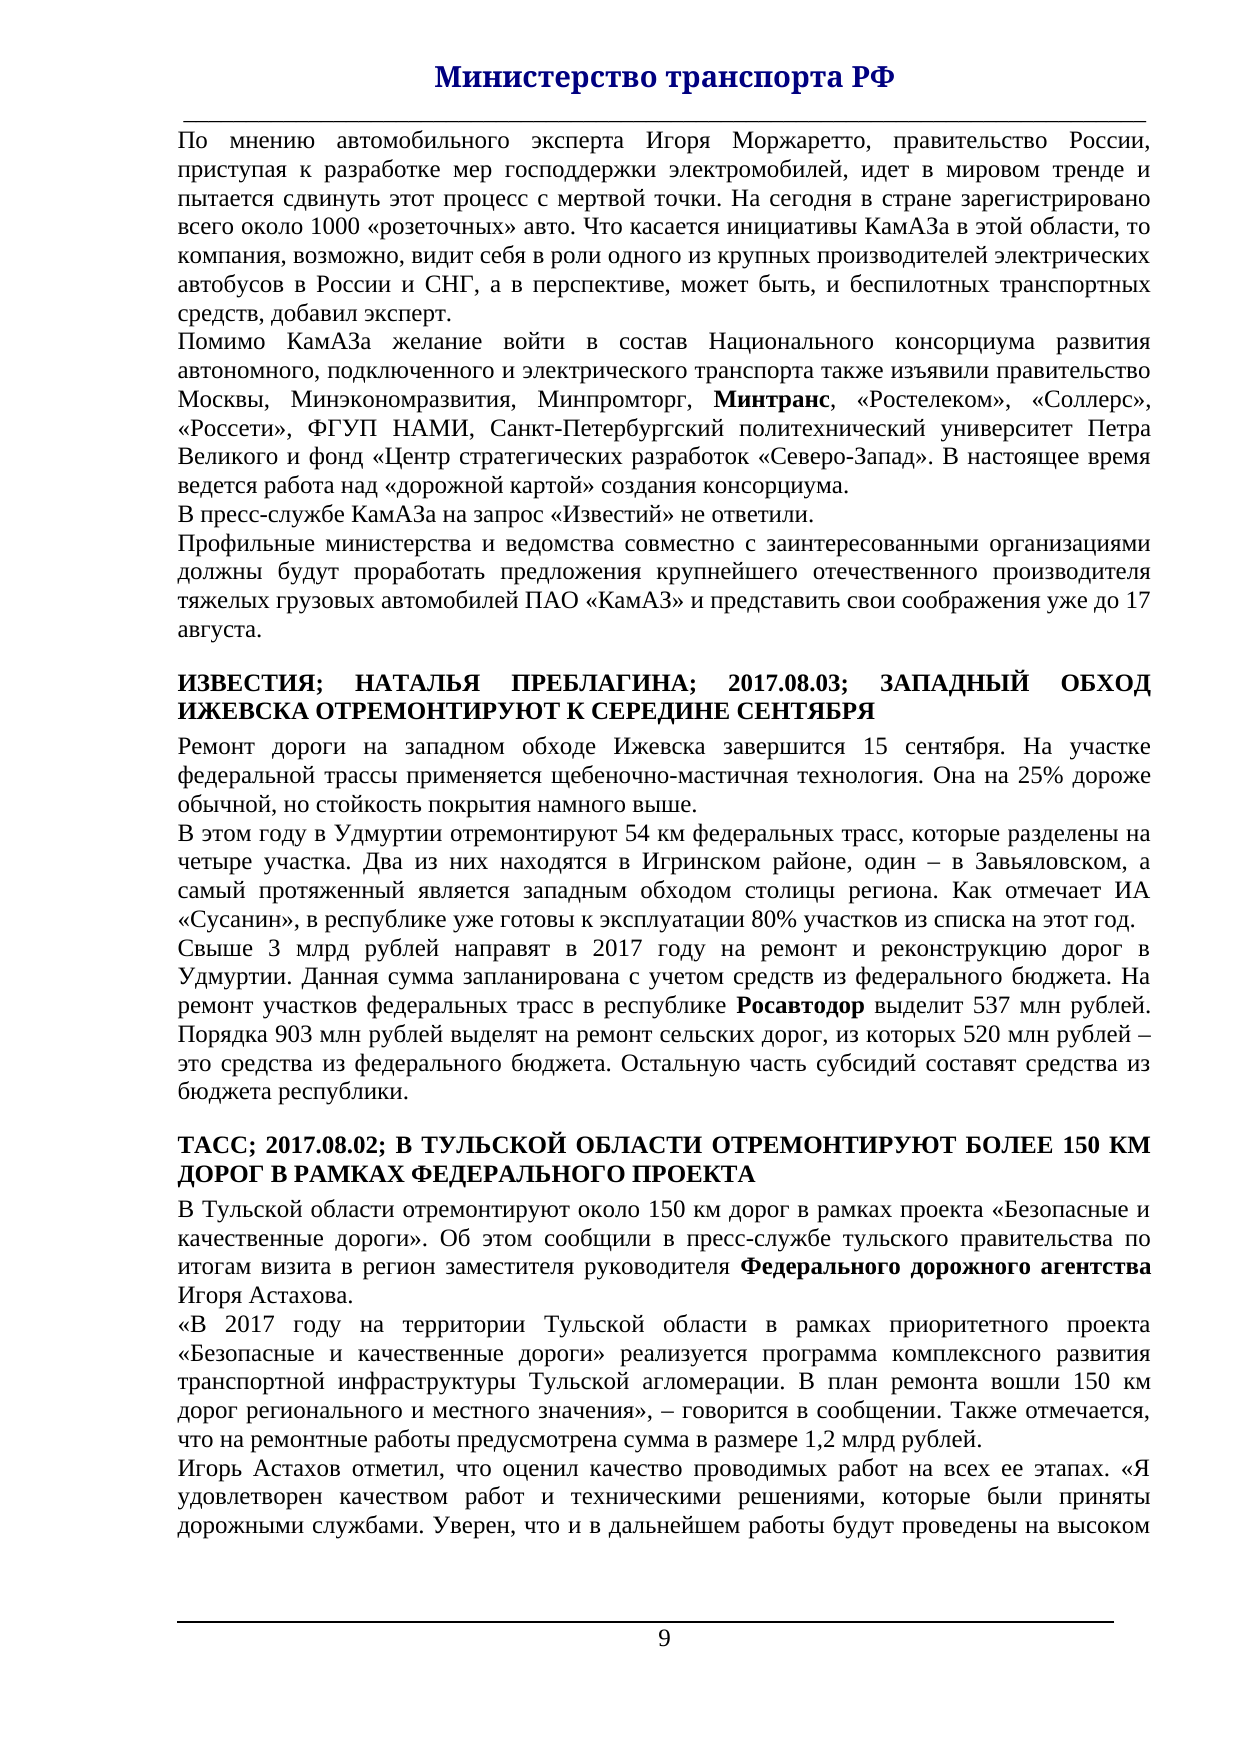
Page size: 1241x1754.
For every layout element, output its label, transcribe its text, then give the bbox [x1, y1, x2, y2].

text «В 2017 году на территории Тульской области в рамках приоритетного проекта «Безопасные и качественные дороги» реализуется программа комплексного развития транспортной инфраструктуры Тульской агломерации. В план ремонта вошли 150 км дорог регионального и местного значения», – говорится в сообщении. Также отмечается, что на ремонтные работы предусмотрена сумма в размере 1,2 млрд рублей. [177, 1309, 1152, 1453]
subtitle ТАСС; 2017.08.02; В ТУЛЬСКОЙ ОБЛАСТИ ОТРЕМОНТИРУЮТ БОЛЕЕ 150 КМ ДОРОГ В РАМКАХ ФЕДЕРАЛЬНОГО ПРОЕКТА [177, 1130, 1152, 1188]
text Профильные министерства и ведомства совместно с заинтересованными организациями должны будут проработать предложения крупнейшего отечественного производителя тяжелых грузовых автомобилей ПАО «КамАЗ» и представить свои соображения уже до 17 августа. [177, 528, 1152, 643]
text Свыше 3 млрд рублей направят в 2017 году на ремонт и реконструкцию дорог в Удмуртии. Данная сумма запланирована с учетом средств из федерального бюджета. На ремонт участков федеральных трасс в республике Росавтодор выделит 537 млн рублей. Порядка 903 млн рублей выделят на ремонт сельских дорог, из которых 520 млн рублей – это средства из федерального бюджета. Остальную часть субсидий составят средства из бюджета республики. [177, 933, 1152, 1105]
text В Тульской области отремонтируют около 150 км дорог в рамках проекта «Безопасные и качественные дороги». Об этом сообщили в пресс-службе тульского правительства по итогам визита в регион заместителя руководителя Федерального дорожного агентства Игоря Астахова. [177, 1194, 1152, 1309]
text В пресс-службе КамАЗа на запрос «Известий» не ответили. [177, 499, 1152, 528]
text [177, 1453, 1152, 1539]
text Помимо КамАЗа желание войти в состав Национального консорциума развития автономного, подключенного и электрического транспорта также изъявили правительство Москвы, Минэкономразвития, Минпромторг, Минтранс, «Ростелеком», «Соллерс», «Россети», ФГУП НАМИ, Санкт-Петербургский политехнический университет Петра Великого и фонд «Центр стратегических разработок «Северо-Запад». В настоящее время ведется работа над «дорожной картой» создания консорциума. [177, 326, 1152, 499]
text Ремонт дороги на западном обходе Ижевска завершится 15 сентября. На участке федеральной трассы применяется щебеночно-мастичная технология. Она на 25% дороже обычной, но стойкость покрытия намного выше. [177, 731, 1152, 818]
subtitle ИЗВЕСТИЯ; НАТАЛЬЯ ПРЕБЛАГИНА; 2017.08.03; ЗАПАДНЫЙ ОБХОД ИЖЕВСКА ОТРЕМОНТИРУЮТ К СЕРЕДИНЕ СЕНТЯБРЯ [177, 668, 1152, 725]
text В этом году в Удмуртии отремонтируют 54 км федеральных трасс, которые разделены на четыре участка. Два из них находятся в Игринском районе, один – в Завьяловском, а самый протяженный является западным обходом столицы региона. Как отмечает ИА «Сусанин», в республике уже готовы к эксплуатации 80% участков из списка на этот год. [177, 818, 1152, 933]
text По мнению автомобильного эксперта Игоря Моржаретто, правительство России, приступая к разработке мер господдержки электромобилей, идет в мировом тренде и пытается сдвинуть этот процесс с мертвой точки. На сегодня в стране зарегистрировано всего около 1000 «розеточных» авто. Что касается инициативы КамАЗа в этой области, то компания, возможно, видит себя в роли одного из крупных производителей электрических автобусов в России и СНГ, а в перспективе, может быть, и беспилотных транспортных средств, добавил эксперт. [177, 125, 1152, 326]
